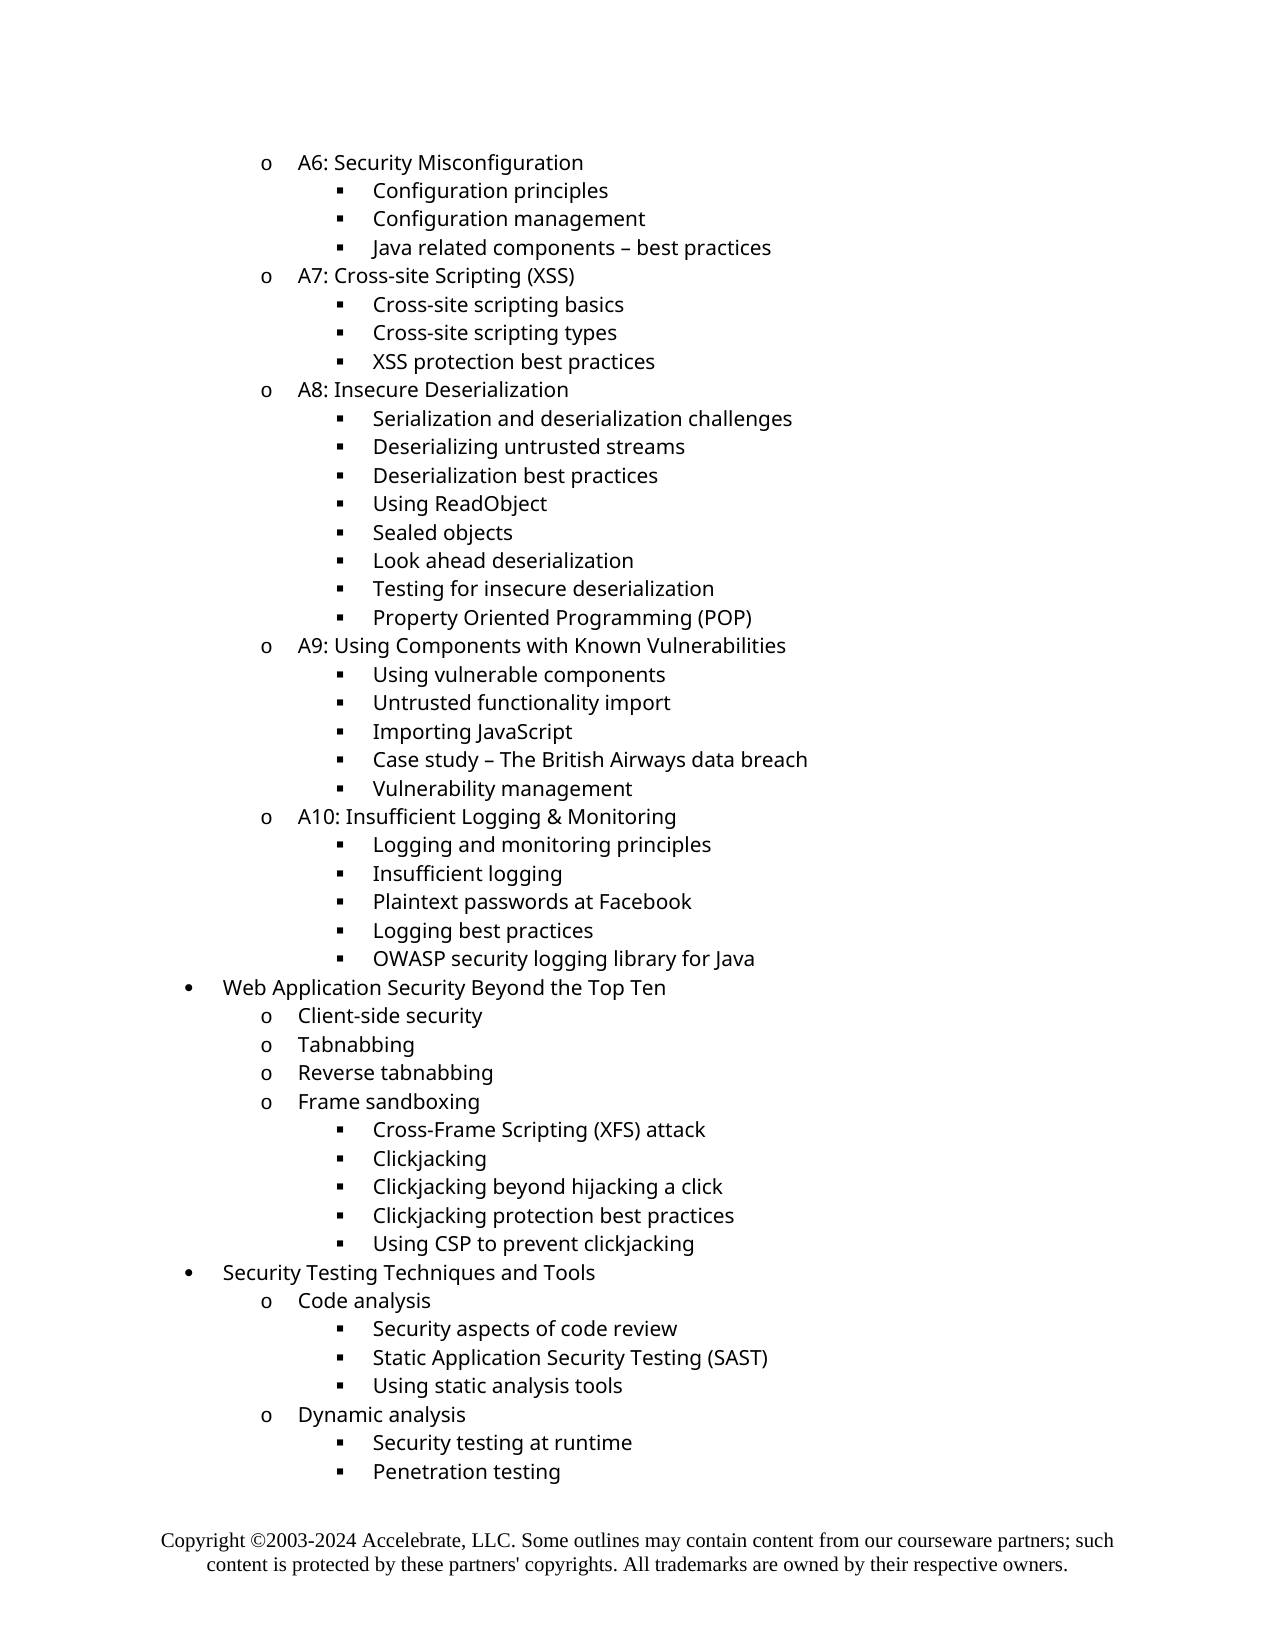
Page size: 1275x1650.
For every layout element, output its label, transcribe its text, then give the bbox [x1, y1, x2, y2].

list Sealed objects [335, 518, 1127, 546]
list Deserialization best practices [335, 461, 1127, 489]
list Security testing at runtime [335, 1428, 1127, 1457]
list Plaintext passwords at Facebook [335, 887, 1127, 916]
list Clickjacking [335, 1144, 1127, 1172]
list Using vulnerable components [335, 660, 1127, 688]
list A8: Insecure Deserialization [260, 375, 1127, 404]
list Java related components – best practices [335, 233, 1127, 261]
list Serialization and deserialization challenges [335, 404, 1127, 432]
list XSS protection best practices [335, 347, 1127, 375]
list Case study – The British Airways data breach [335, 745, 1127, 774]
list Static Application Security Testing (SAST) [335, 1343, 1127, 1371]
list Configuration principles [335, 176, 1127, 204]
list Reverse tabnabbing [260, 1058, 1127, 1087]
list A7: Cross-site Scripting (XSS) [260, 261, 1127, 290]
list Insufficient logging [335, 859, 1127, 887]
list A10: Insufficient Logging & Monitoring [260, 802, 1127, 831]
list Using ReadObject [335, 489, 1127, 518]
list Logging best practices [335, 916, 1127, 944]
list Untrusted functionality import [335, 688, 1127, 717]
list Using static analysis tools [335, 1371, 1127, 1400]
list Cross-site scripting basics [335, 290, 1127, 318]
list Security Testing Techniques and Tools [185, 1258, 1127, 1286]
list OWASP security logging library for Java [335, 944, 1127, 973]
list Penetration testing [335, 1457, 1127, 1485]
list Vulnerability management [335, 774, 1127, 802]
list Logging and monitoring principles [335, 831, 1127, 859]
list Dynamic analysis [260, 1400, 1127, 1428]
list Configuration management [335, 204, 1127, 233]
list Using CSP to prevent clickjacking [335, 1229, 1127, 1258]
list Security aspects of code review [335, 1314, 1127, 1343]
list Property Oriented Programming (POP) [335, 603, 1127, 631]
list Cross-Frame Scripting (XFS) attack [335, 1115, 1127, 1144]
list A9: Using Components with Known Vulnerabilities [260, 631, 1127, 660]
list Frame sandboxing [260, 1087, 1127, 1115]
list Clickjacking beyond hijacking a click [335, 1172, 1127, 1201]
list Code analysis [260, 1286, 1127, 1314]
list Deserializing untrusted streams [335, 432, 1127, 461]
list Clickjacking protection best practices [335, 1201, 1127, 1229]
list Web Application Security Beyond the Top Ten [185, 973, 1127, 1001]
list Importing JavaScript [335, 717, 1127, 745]
list A6: Security Misconfiguration [260, 148, 1127, 176]
list Cross-site scripting types [335, 318, 1127, 347]
list Client-side security [260, 1001, 1127, 1030]
list Look ahead deserialization [335, 546, 1127, 574]
list Tabnabbing [260, 1030, 1127, 1058]
list Testing for insecure deserialization [335, 574, 1127, 603]
